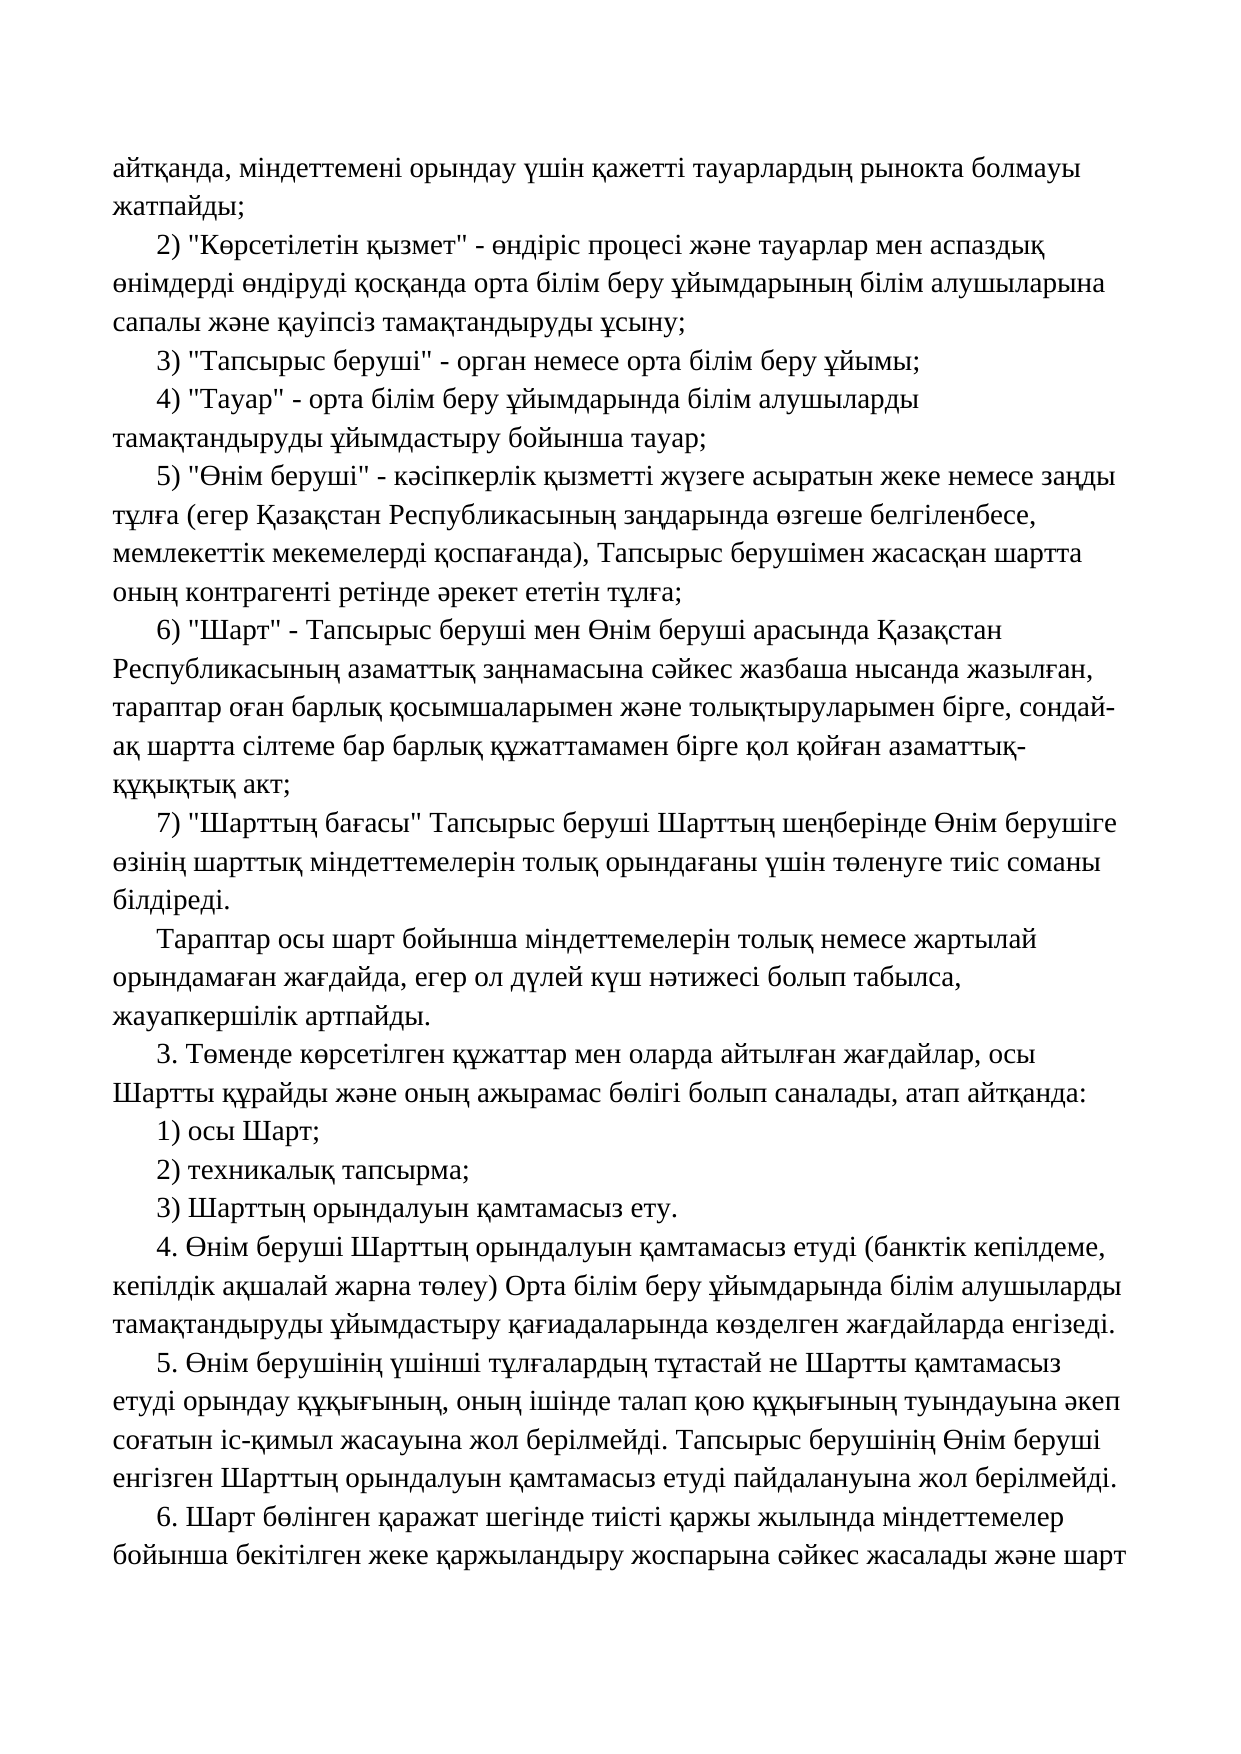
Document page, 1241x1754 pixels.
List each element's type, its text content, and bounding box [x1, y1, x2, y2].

text 3) "Тапсырыс беруші" - орган немесе орта білім беру ұйымы; [112, 343, 1128, 376]
text 5. Өнім берушінің үшінші тұлғалардың тұтастай не Шартты қамтамасыз етуді орындау құқығының, оның ішінде талап қою құқығының туындауына әкеп соғатын іс-қимыл жасауына жол берілмейді. Тапсырыс берушінің Өнім беруші енгізген Шарттың орындалуын қамтамасыз етуді пайдалануына жол берілмейді. [112, 1345, 1128, 1494]
text 6) "Шарт" - Тапсырыс беруші мен Өнім беруші арасында Қазақстан Республикасының азаматтық заңнамасына сәйкес жазбаша нысанда жазылған, тараптар оған барлық қосымшаларымен және толықтыруларымен бірге, сондай-ақ шартта сілтеме бар барлық құжаттамамен бірге қол қойған азаматтық-құқықтық акт; [112, 612, 1128, 800]
text 3. Төменде көрсетілген құжаттар мен оларда айтылған жағдайлар, осы Шартты құрайды және оның ажырамас бөлігі болып саналады, атап айтқанда: [112, 1036, 1128, 1108]
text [112, 150, 1128, 222]
text 1) осы Шарт; [112, 1113, 1128, 1147]
text 7) "Шарттың бағасы" Тапсырыс беруші Шарттың шеңберінде Өнім берушіге өзінің шарттық міндеттемелерін толық орындағаны үшін төленуге тиіс соманы білдіреді. [112, 805, 1128, 916]
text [112, 1499, 1128, 1571]
text 4. Өнім беруші Шарттың орындалуын қамтамасыз етудi (банктік кепілдеме, кепілдік ақшалай жарна төлеу) Орта білім беру ұйымдарында білім алушыларды тамақтандыруды ұйымдастыру қағиадаларында көзделген жағдайларда енгiзеді. [112, 1229, 1128, 1340]
text Тараптар осы шарт бойынша міндеттемелерін толық немесе жартылай орындамаған жағдайда, егер ол дүлей күш нәтижесі болып табылса, жауапкершілік артпайды. [112, 921, 1128, 1031]
text 3) Шарттың орындалуын қамтамасыз ету. [112, 1191, 1128, 1224]
text 2) техникалық тапсырма; [112, 1152, 1128, 1186]
text 2) "Көрсетілетін қызмет" - өндіріс процесі және тауарлар мен аспаздық өнімдерді өндіруді қосқанда орта білім беру ұйымдарының білім алушыларына сапалы және қауіпсіз тамақтандыруды ұсыну; [112, 227, 1128, 338]
text 4) "Тауар" - орта білім беру ұйымдарында білім алушыларды тамақтандыруды ұйымдастыру бойынша тауар; [112, 381, 1128, 453]
text 5) "Өнім беруші" - кәсіпкерлік қызметті жүзеге асыратын жеке немесе заңды тұлға (егер Қазақстан Республикасының заңдарында өзгеше белгіленбесе, мемлекеттік мекемелерді қоспағанда), Тапсырыс берушімен жасасқан шартта оның контрагенті ретінде әрекет ететін тұлға; [112, 458, 1128, 607]
